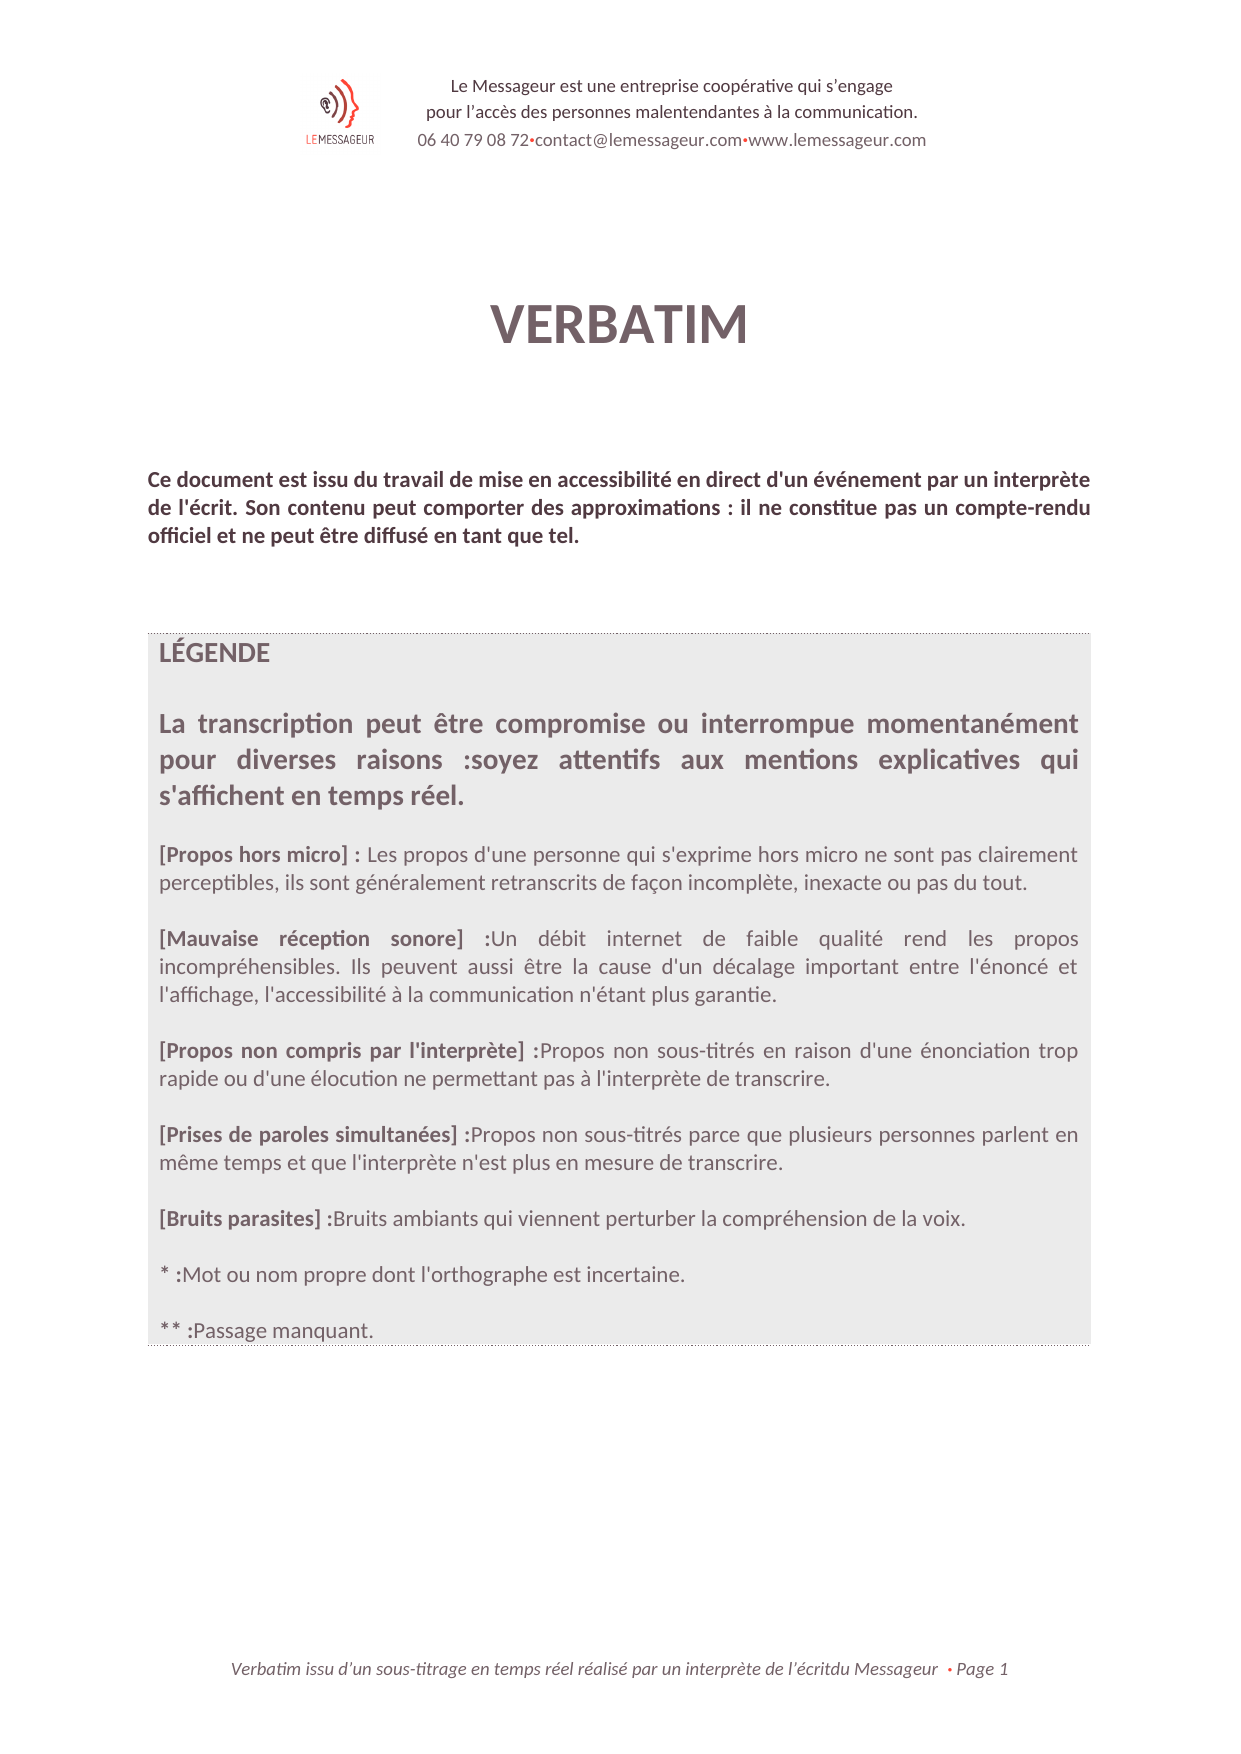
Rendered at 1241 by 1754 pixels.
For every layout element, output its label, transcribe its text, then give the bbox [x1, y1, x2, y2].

table_header LÉGENDE La transcription peut être compromise ou interrompue momentanément pour diverses raisons :soyez attentifs aux mentions explicatives qui s'affichent en temps réel. [Propos hors micro] : Les propos d'une personne qui s'exprime hors micro ne sont pas clairement perceptibles, ils sont généralement retranscrits de façon incomplète, inexacte ou pas du tout. [Mauvaise réception sonore] :Un débit internet de faible qualité rend les propos incompréhensibles. Ils peuvent aussi être la cause d'un décalage important entre l'énoncé et l'affichage, l'accessibilité à la communication n'étant plus garantie. [Propos non compris par l'interprète] :Propos non sous-titrés en raison d'une énonciation trop rapide ou d'une élocution ne permettant pas à l'interprète de transcrire. [Prises de paroles simultanées] :Propos non sous-titrés parce que plusieurs personnes parlent en même temps et que l'interprète n'est plus en mesure de transcrire. [Bruits parasites] :Bruits ambiants qui viennent perturber la compréhension de la voix. * :Mot ou nom propre dont l'orthographe est incertaine. ** :Passage manquant. [148, 633, 1091, 1344]
text VERBATIM [148, 287, 1093, 358]
picture [299, 73, 381, 155]
text Ce document est issu du travail de mise en accessibilité en direct d'un événement par un interprète de l'écrit. Son contenu peut comporter des approximations : il ne constitue pas un compte-rendu officiel et ne peut être diffusé en tant que tel. [148, 465, 1093, 549]
